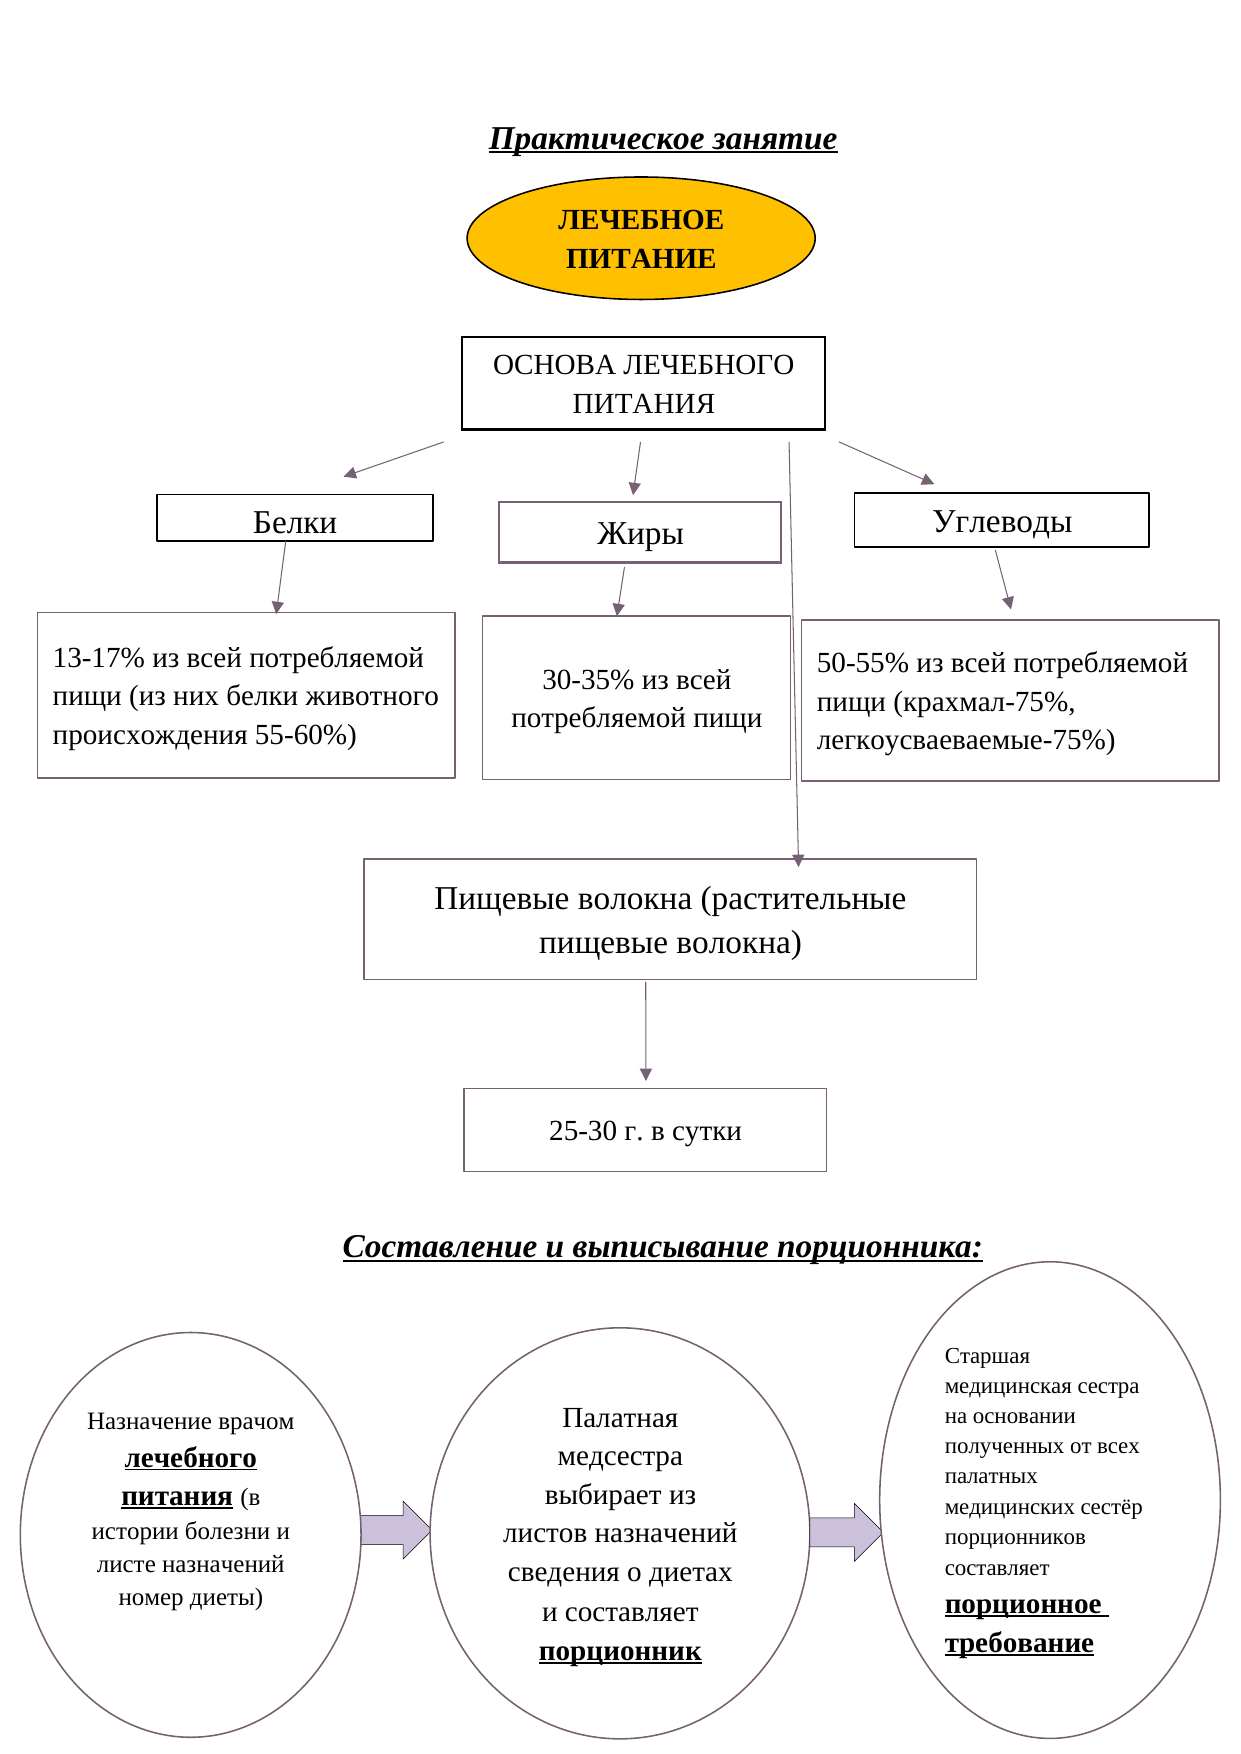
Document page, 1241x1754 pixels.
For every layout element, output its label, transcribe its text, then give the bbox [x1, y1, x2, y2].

text Практическое занятие [177, 118, 1152, 156]
text Составление и выписывание порционника: [177, 1226, 1152, 1265]
